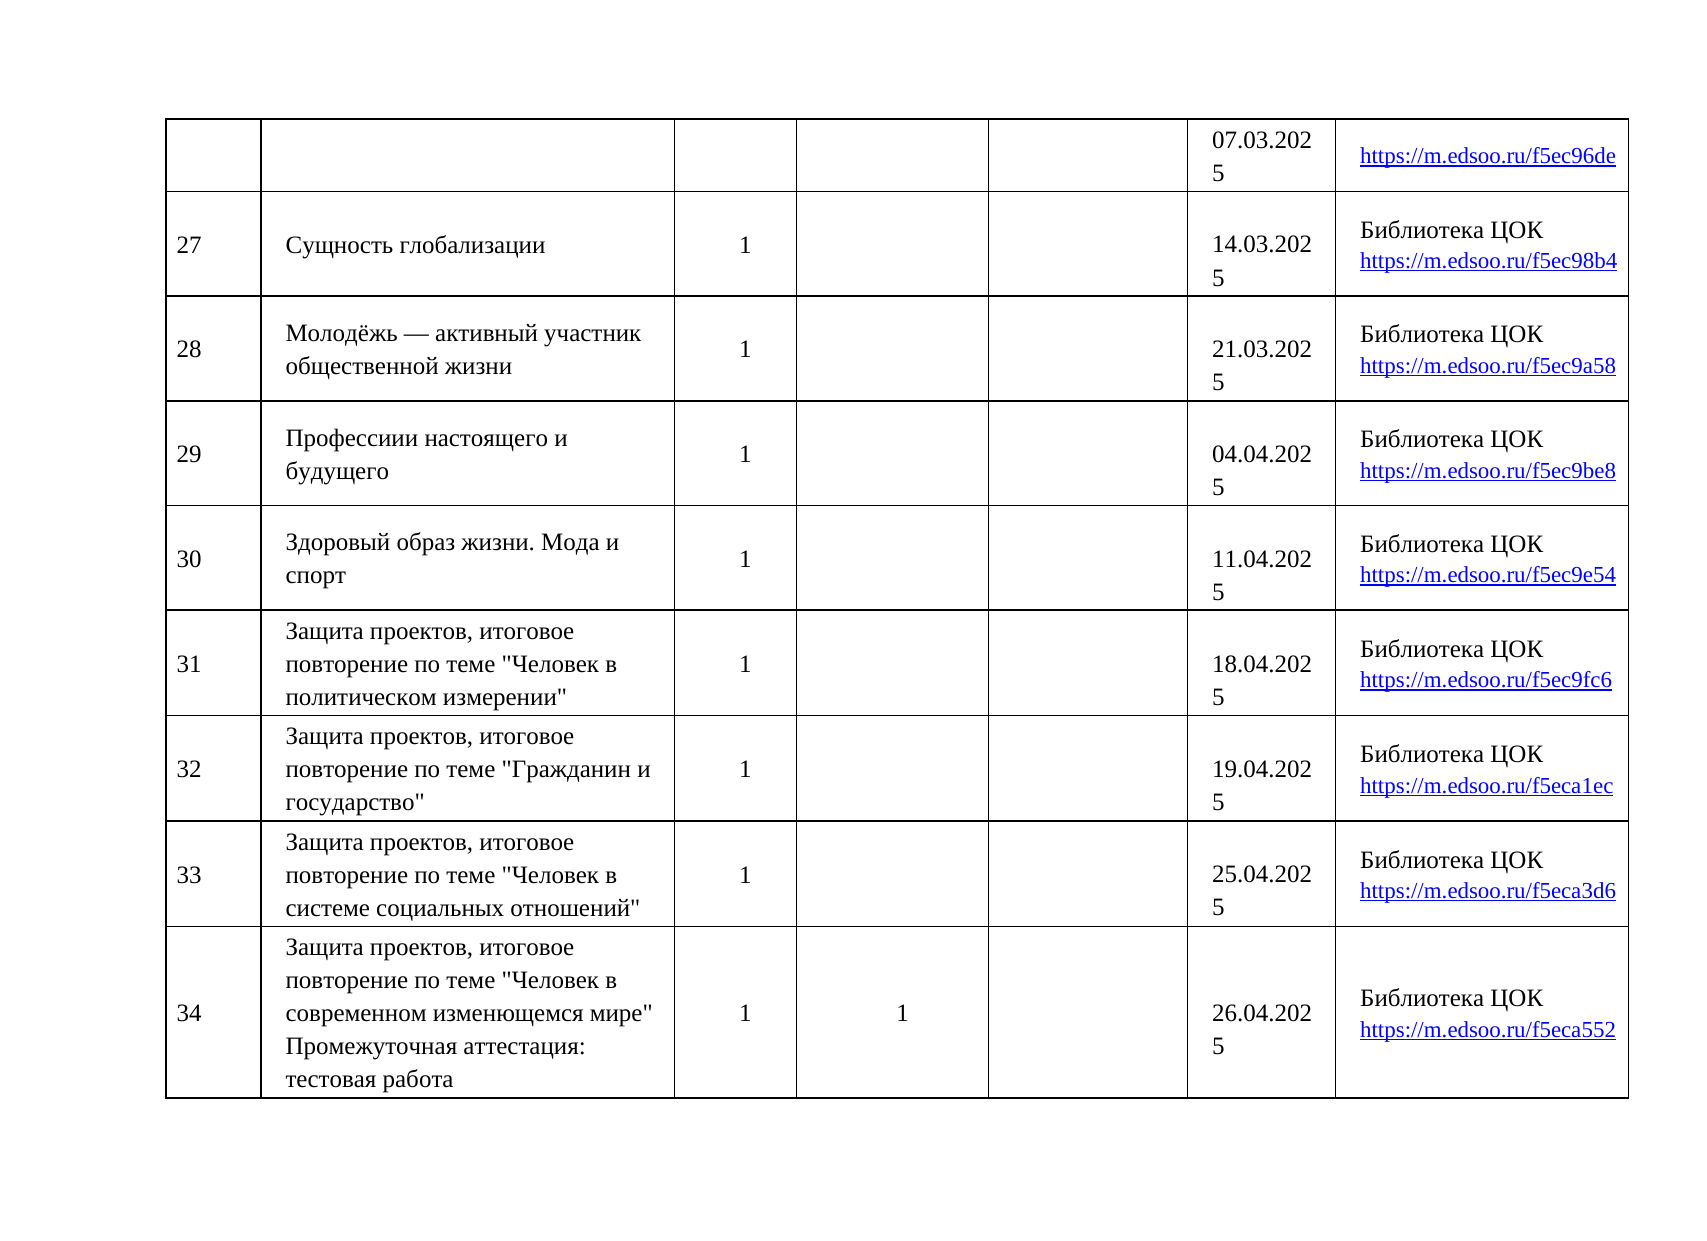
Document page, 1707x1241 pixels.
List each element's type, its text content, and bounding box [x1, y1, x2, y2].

table_cell Библиотека ЦОК https://m.edsoo.ru/f5eca3d6 [1336, 822, 1628, 926]
table_cell 26.04.2025 [1188, 927, 1335, 1097]
table_cell Сущность глобализации [262, 192, 674, 295]
table_cell 1 [675, 822, 796, 926]
table_cell [989, 402, 1187, 504]
table_cell 07.03.2025 [1188, 120, 1335, 191]
table_cell 14.03.2025 [1188, 192, 1335, 295]
table_cell Библиотека ЦОК https://m.edsoo.ru/f5ec9fc6 [1336, 611, 1628, 715]
table_cell [797, 120, 988, 191]
table_cell 19.04.2025 [1188, 716, 1335, 820]
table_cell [262, 120, 674, 191]
table_cell 33 [167, 822, 260, 926]
table_cell [989, 927, 1187, 1097]
table_cell Библиотека ЦОК https://m.edsoo.ru/f5eca1ec [1336, 716, 1628, 820]
table_cell [797, 716, 988, 820]
table_cell [797, 402, 988, 504]
table_cell [797, 192, 988, 295]
table_cell 29 [167, 402, 260, 504]
table_cell Молодёжь — активный участник общественной жизни [262, 297, 674, 400]
table_cell Библиотека ЦОК https://m.edsoo.ru/f5eca552 [1336, 927, 1628, 1097]
table_cell 34 [167, 927, 260, 1097]
table_cell 1 [675, 611, 796, 715]
table_cell 1 [675, 716, 796, 820]
table_cell 28 [167, 297, 260, 400]
table_cell [989, 192, 1187, 295]
table_cell [797, 822, 988, 926]
table_cell [989, 822, 1187, 926]
table_cell 04.04.2025 [1188, 402, 1335, 504]
table_cell [989, 297, 1187, 400]
table_cell 32 [167, 716, 260, 820]
table_cell 21.03.2025 [1188, 297, 1335, 400]
table_cell 26 [167, 120, 260, 191]
table_cell 1 [675, 927, 796, 1097]
table_cell [797, 506, 988, 609]
table_cell [989, 120, 1187, 191]
table_cell 27 [167, 192, 260, 295]
table_cell 11.04.2025 [1188, 506, 1335, 609]
table_cell 25.04.2025 [1188, 822, 1335, 926]
table_cell [797, 611, 988, 715]
table_cell Защита проектов, итоговое повторение по теме "Гражданин и государство" [262, 716, 674, 820]
table_cell Библиотека ЦОК https://m.edsoo.ru/f5ec9a58 [1336, 297, 1628, 400]
table_cell Защита проектов, итоговое повторение по теме "Человек в современном изменющемся мире" Промежуточная аттестация: тестовая работа [262, 927, 674, 1097]
table_cell 1 [675, 120, 796, 191]
table_cell [989, 506, 1187, 609]
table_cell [1336, 120, 1628, 191]
table_cell Библиотека ЦОК https://m.edsoo.ru/f5ec98b4 [1336, 192, 1628, 295]
table_cell 1 [675, 297, 796, 400]
table_cell 1 [797, 927, 988, 1097]
table_cell 1 [675, 402, 796, 504]
table_cell [797, 297, 988, 400]
table_cell 18.04.2025 [1188, 611, 1335, 715]
table_cell 30 [167, 506, 260, 609]
table_cell Здоровый образ жизни. Мода и спорт [262, 506, 674, 609]
table_cell [989, 716, 1187, 820]
table_cell 1 [675, 506, 796, 609]
table_cell Защита проектов, итоговое повторение по теме "Человек в политическом измерении" [262, 611, 674, 715]
table_cell 31 [167, 611, 260, 715]
table_cell Профессиии настоящего и будущего [262, 402, 674, 504]
table_cell Библиотека ЦОК https://m.edsoo.ru/f5ec9be8 [1336, 402, 1628, 504]
table_cell 1 [675, 192, 796, 295]
table_cell Защита проектов, итоговое повторение по теме "Человек в системе социальных отношений" [262, 822, 674, 926]
table_cell [989, 611, 1187, 715]
table_cell Библиотека ЦОК https://m.edsoo.ru/f5ec9e54 [1336, 506, 1628, 609]
